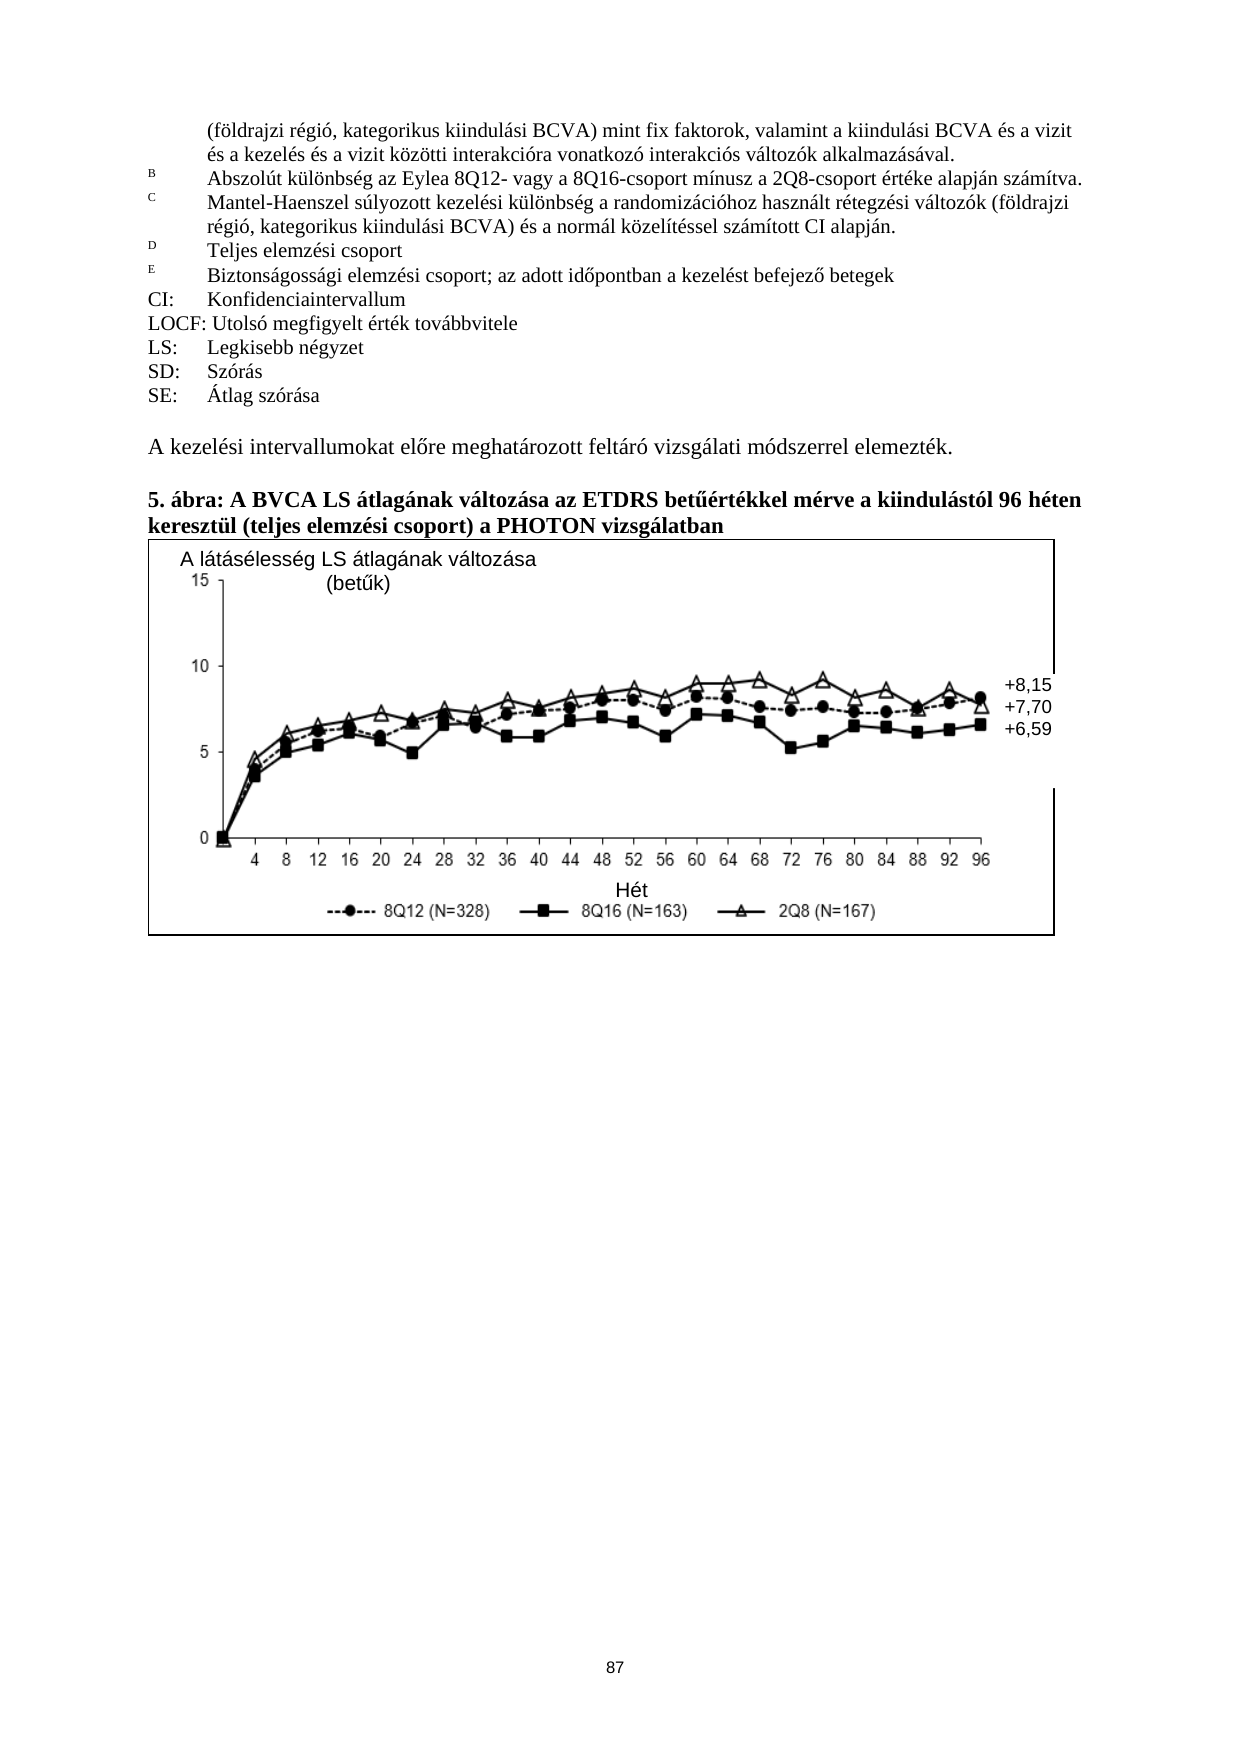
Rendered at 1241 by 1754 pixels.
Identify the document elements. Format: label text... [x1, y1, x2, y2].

text LS: Legkisebb négyzet [148, 335, 1092, 359]
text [148, 118, 1092, 166]
text SE: Átlag szórása [148, 383, 1092, 407]
text C Mantel-Haenszel súlyozott kezelési különbség a randomizációhoz használt rétegzési változók (földrajzi régió, kategorikus kiindulási BCVA) és a normál közelítéssel számított CI alapján. [148, 190, 1092, 238]
text A kezelési intervallumokat előre meghatározott feltáró vizsgálati módszerrel elemezték. [148, 433, 1092, 459]
picture [149, 540, 1053, 934]
text 5. ábra: A BVCA LS átlagának változása az ETDRS betűértékkel mérve a kiindulástól 96 héten keresztül (teljes elemzési csoport) a PHOTON vizsgálatban [148, 486, 1092, 539]
text CI: Konfidenciaintervallum [148, 287, 1092, 311]
text SD: Szórás [148, 359, 1092, 383]
text B Abszolút különbség az Eylea 8Q12- vagy a 8Q16-csoport mínusz a 2Q8-csoport értéke alapján számítva. [148, 166, 1092, 190]
text D Teljes elemzési csoport [148, 238, 1092, 262]
text LOCF: Utolsó megfigyelt érték továbbvitele [148, 311, 1092, 335]
text E Biztonságossági elemzési csoport; az adott időpontban a kezelést befejező betegek [148, 262, 1092, 287]
